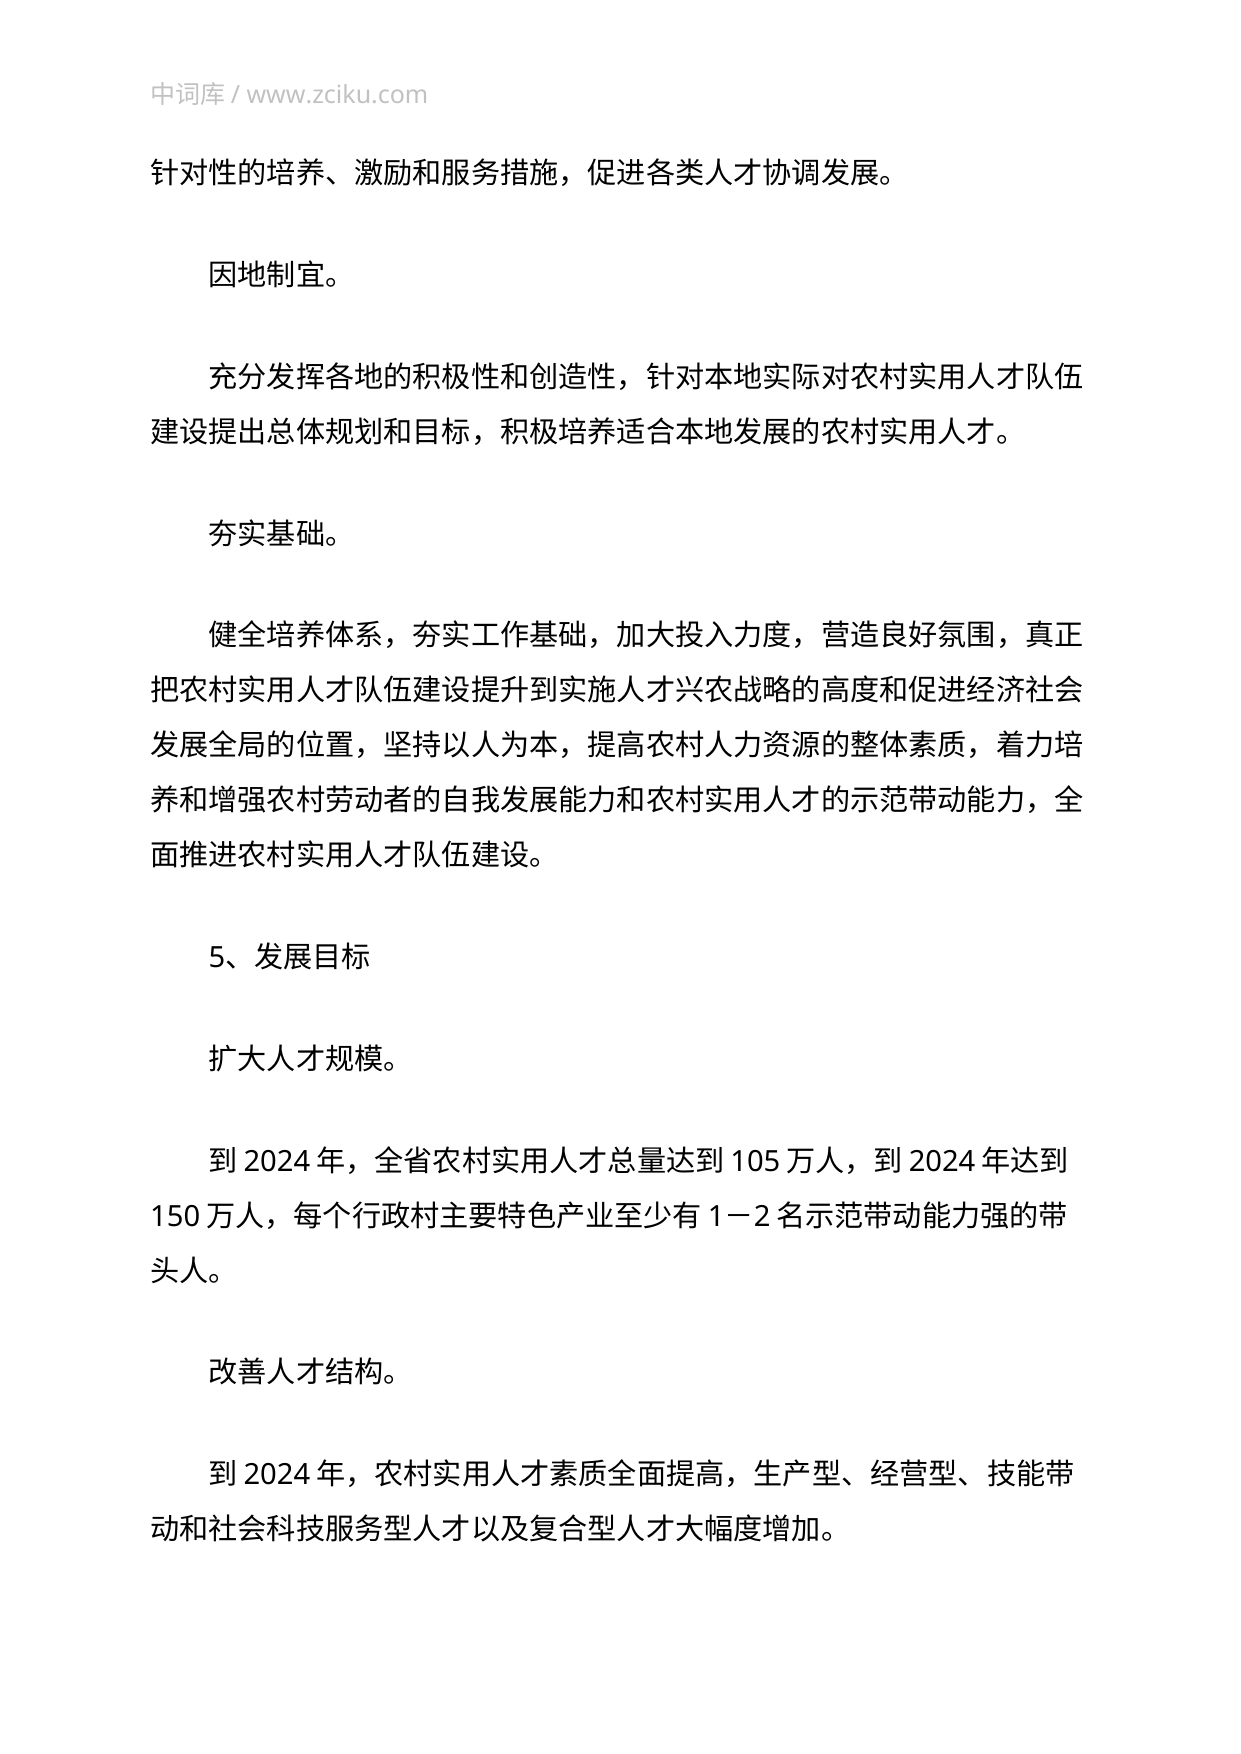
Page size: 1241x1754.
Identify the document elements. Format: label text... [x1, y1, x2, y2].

text 健全培养体系，夯实工作基础，加大投入力度，营造良好氛围，真正把农村实用人才队伍建设提升到实施人才兴农战略的高度和促进经济社会发展全局的位置，坚持以人为本，提高农村人力资源的整体素质，着力培养和增强农村劳动者的自我发展能力和农村实用人才的示范带动能力，全面推进农村实用人才队伍建设。 [150, 612, 1090, 874]
text 改善人才结构。 [150, 1349, 1090, 1391]
text 充分发挥各地的积极性和创造性，针对本地实际对农村实用人才队伍建设提出总体规划和目标，积极培养适合本地发展的农村实用人才。 [150, 353, 1090, 451]
text 因地制宜。 [150, 252, 1090, 294]
text 夯实基础。 [150, 510, 1090, 552]
text 扩大人才规模。 [150, 1035, 1090, 1078]
text 到2024年，全省农村实用人才总量达到105万人，到2024年达到150万人，每个行政村主要特色产业至少有1－2名示范带动能力强的带头人。 [150, 1137, 1090, 1289]
text 到2024年，农村实用人才素质全面提高，生产型、经营型、技能带动和社会科技服务型人才以及复合型人才大幅度增加。 [150, 1451, 1090, 1548]
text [150, 150, 1090, 192]
text 5、发展目标 [150, 933, 1090, 976]
